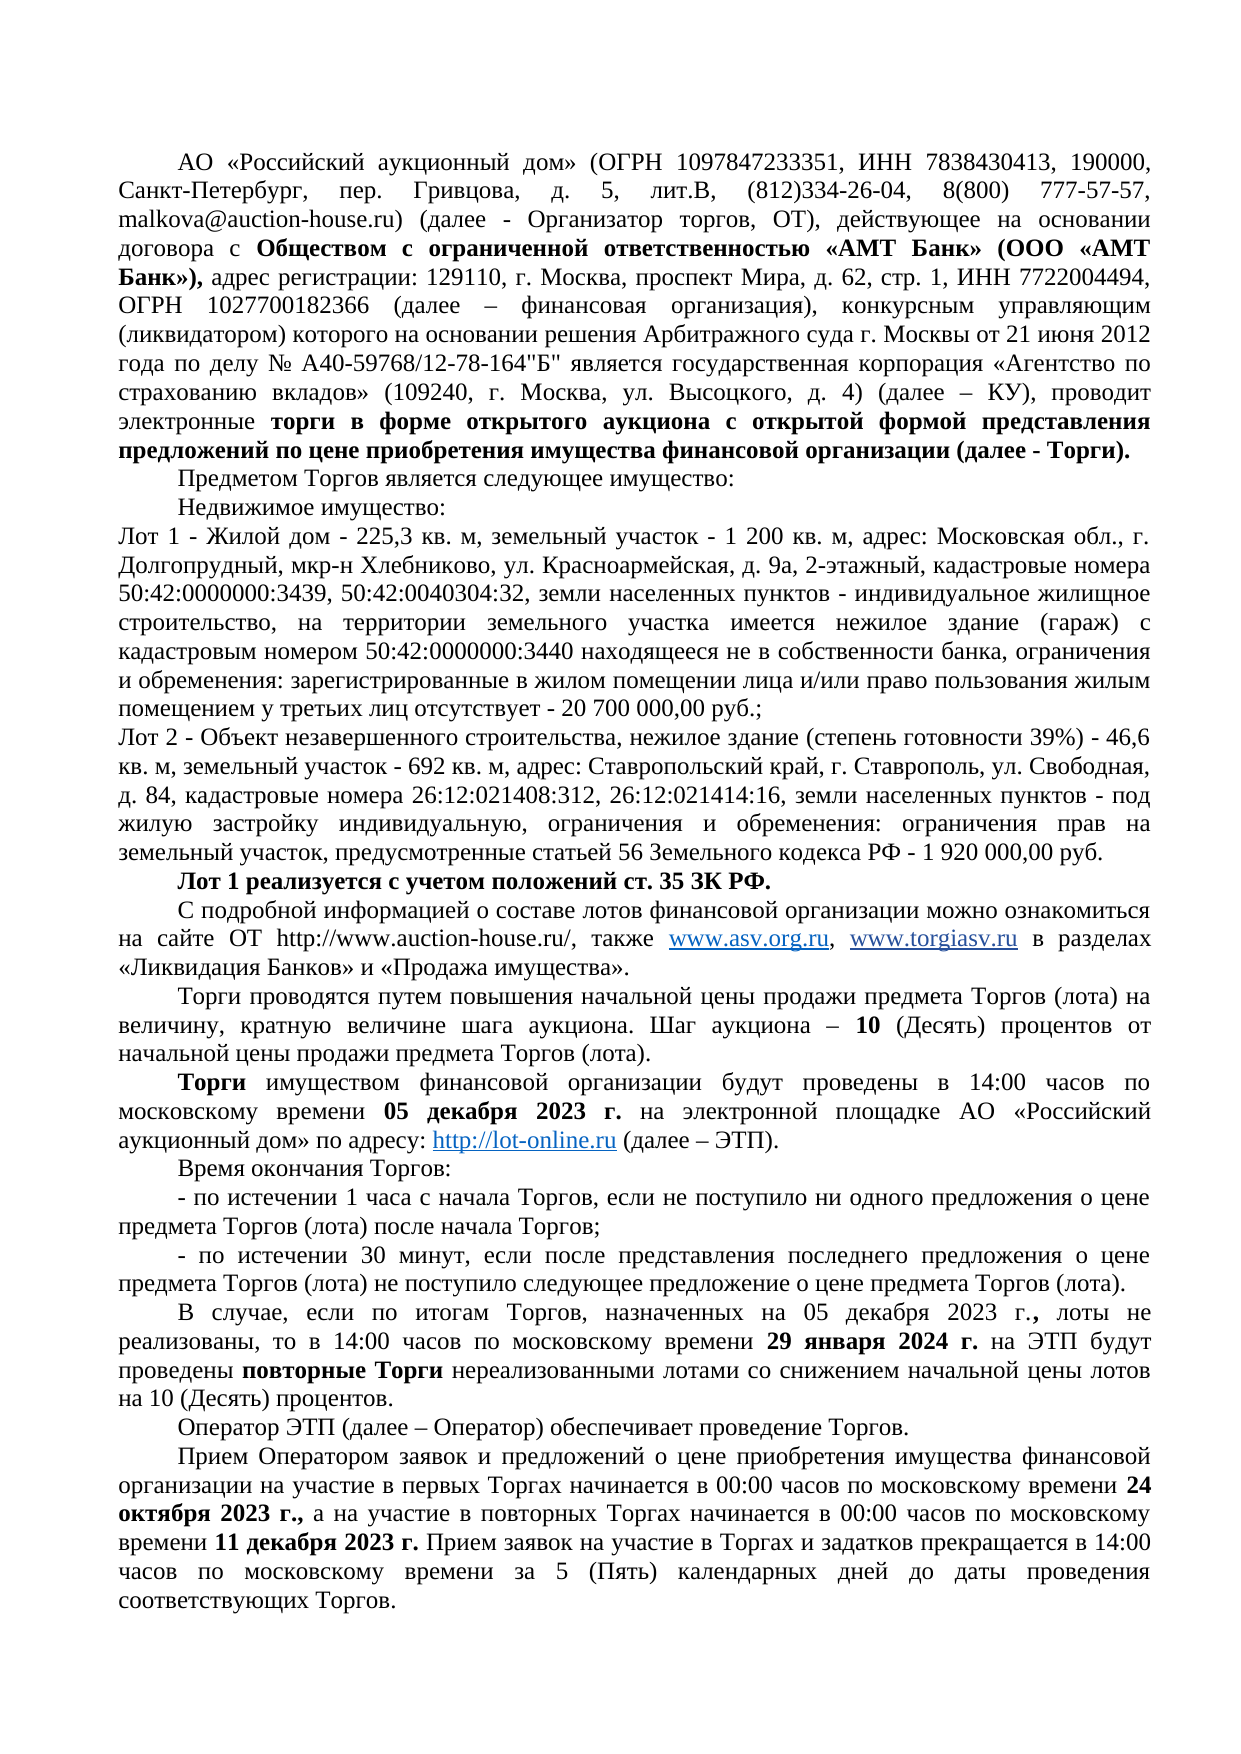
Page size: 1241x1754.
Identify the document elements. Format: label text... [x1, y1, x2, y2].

text Лот 2 - Объект незавершенного строительства, нежилое здание (степень готовности 39%) - 46,6 кв. м, земельный участок - 692 кв. м, адрес: Ставропольский край, г. Ставрополь, ул. Свободная, д. 84, кадастровые номера 26:12:021408:312, 26:12:021414:16, земли населенных пунктов - под жилую застройку индивидуальную, ограничения и обременения: ограничения прав на земельный участок, предусмотренные статьей 56 Земельного кодекса РФ - 1 920 000,00 руб. [118, 722, 1151, 866]
text Прием Оператором заявок и предложений о цене приобретения имущества финансовой организации на участие в первых Торгах начинается в 00:00 часов по московскому времени 24 октября 2023 г., а на участие в повторных Торгах начинается в 00:00 часов по московскому времени 11 декабря 2023 г. Прием заявок на участие в Торгах и задатков прекращается в 14:00 часов по московскому времени за 5 (Пять) календарных дней до даты проведения соответствующих Торгов. [118, 1441, 1151, 1613]
text Торги проводятся путем повышения начальной цены продажи предмета Торгов (лота) на величину, кратную величине шага аукциона. Шаг аукциона – 10 (Десять) процентов от начальной цены продажи предмета Торгов (лота). [118, 981, 1151, 1067]
text АО «Российский аукционный дом» (ОГРН 1097847233351, ИНН 7838430413, 190000, Санкт-Петербург, пер. Гривцова, д. 5, лит.В, (812)334-26-04, 8(800) 777-57-57, malkova@auction-house.ru) (далее - Организатор торгов, ОТ), действующее на основании договора с Обществом с ограниченной ответственностью «АМТ Банк» (ООО «АМТ Банк»), адрес регистрации: 129110, г. Москва, проспект Мира, д. 62, стр. 1, ИНН 7722004494, ОГРН 1027700182366 (далее – финансовая организация), конкурсным управляющим (ликвидатором) которого на основании решения Арбитражного суда г. Москвы от 21 июня 2012 года по делу № А40-59768/12-78-164"Б" является государственная корпорация «Агентство по страхованию вкладов» (109240, г. Москва, ул. Высоцкого, д. 4) (далее – КУ), проводит электронные торги в форме открытого аукциона с открытой формой представления предложений по цене приобретения имущества финансовой организации (далее - Торги). [118, 147, 1151, 463]
text - по истечении 30 минут, если после представления последнего предложения о цене предмета Торгов (лота) не поступило следующее предложение о цене предмета Торгов (лота). [118, 1240, 1151, 1297]
text Недвижимое имущество: [118, 492, 1151, 521]
text Оператор ЭТП (далее – Оператор) обеспечивает проведение Торгов. [118, 1412, 1151, 1441]
text С подробной информацией о составе лотов финансовой организации можно ознакомиться на сайте ОТ http://www.auction-house.ru/, также www.asv.org.ru, www.torgiasv.ru в разделах «Ликвидация Банков» и «Продажа имущества». [118, 895, 1151, 981]
text Лот 1 - Жилой дом - 225,3 кв. м, земельный участок - 1 200 кв. м, адрес: Московская обл., г. Долгопрудный, мкр-н Хлебниково, ул. Красноармейская, д. 9а, 2-этажный, кадастровые номера 50:42:0000000:3439, 50:42:0040304:32, земли населенных пунктов - индивидуальное жилищное строительство, на территории земельного участка имеется нежилое здание (гараж) с кадастровым номером 50:42:0000000:3440 находящееся не в собственности банка, ограничения и обременения: зарегистрированные в жилом помещении лица и/или право пользования жилым помещением у третьих лиц отсутствует - 20 700 000,00 руб.; [118, 521, 1151, 722]
text - по истечении 1 часа с начала Торгов, если не поступило ни одного предложения о цене предмета Торгов (лота) после начала Торгов; [118, 1182, 1151, 1240]
text Предметом Торгов является следующее имущество: [118, 463, 1151, 492]
text Время окончания Торгов: [118, 1153, 1151, 1182]
text Лот 1 реализуется с учетом положений ст. 35 ЗК РФ. [118, 866, 1151, 895]
text Торги имуществом финансовой организации будут проведены в 14:00 часов по московскому времени 05 декабря 2023 г. на электронной площадке АО «Российский аукционный дом» по адресу: http://lot-online.ru (далее – ЭТП). [118, 1067, 1151, 1153]
text В случае, если по итогам Торгов, назначенных на 05 декабря 2023 г., лоты не реализованы, то в 14:00 часов по московскому времени 29 января 2024 г. на ЭТП будут проведены повторные Торги нереализованными лотами со снижением начальной цены лотов на 10 (Десять) процентов. [118, 1297, 1151, 1412]
